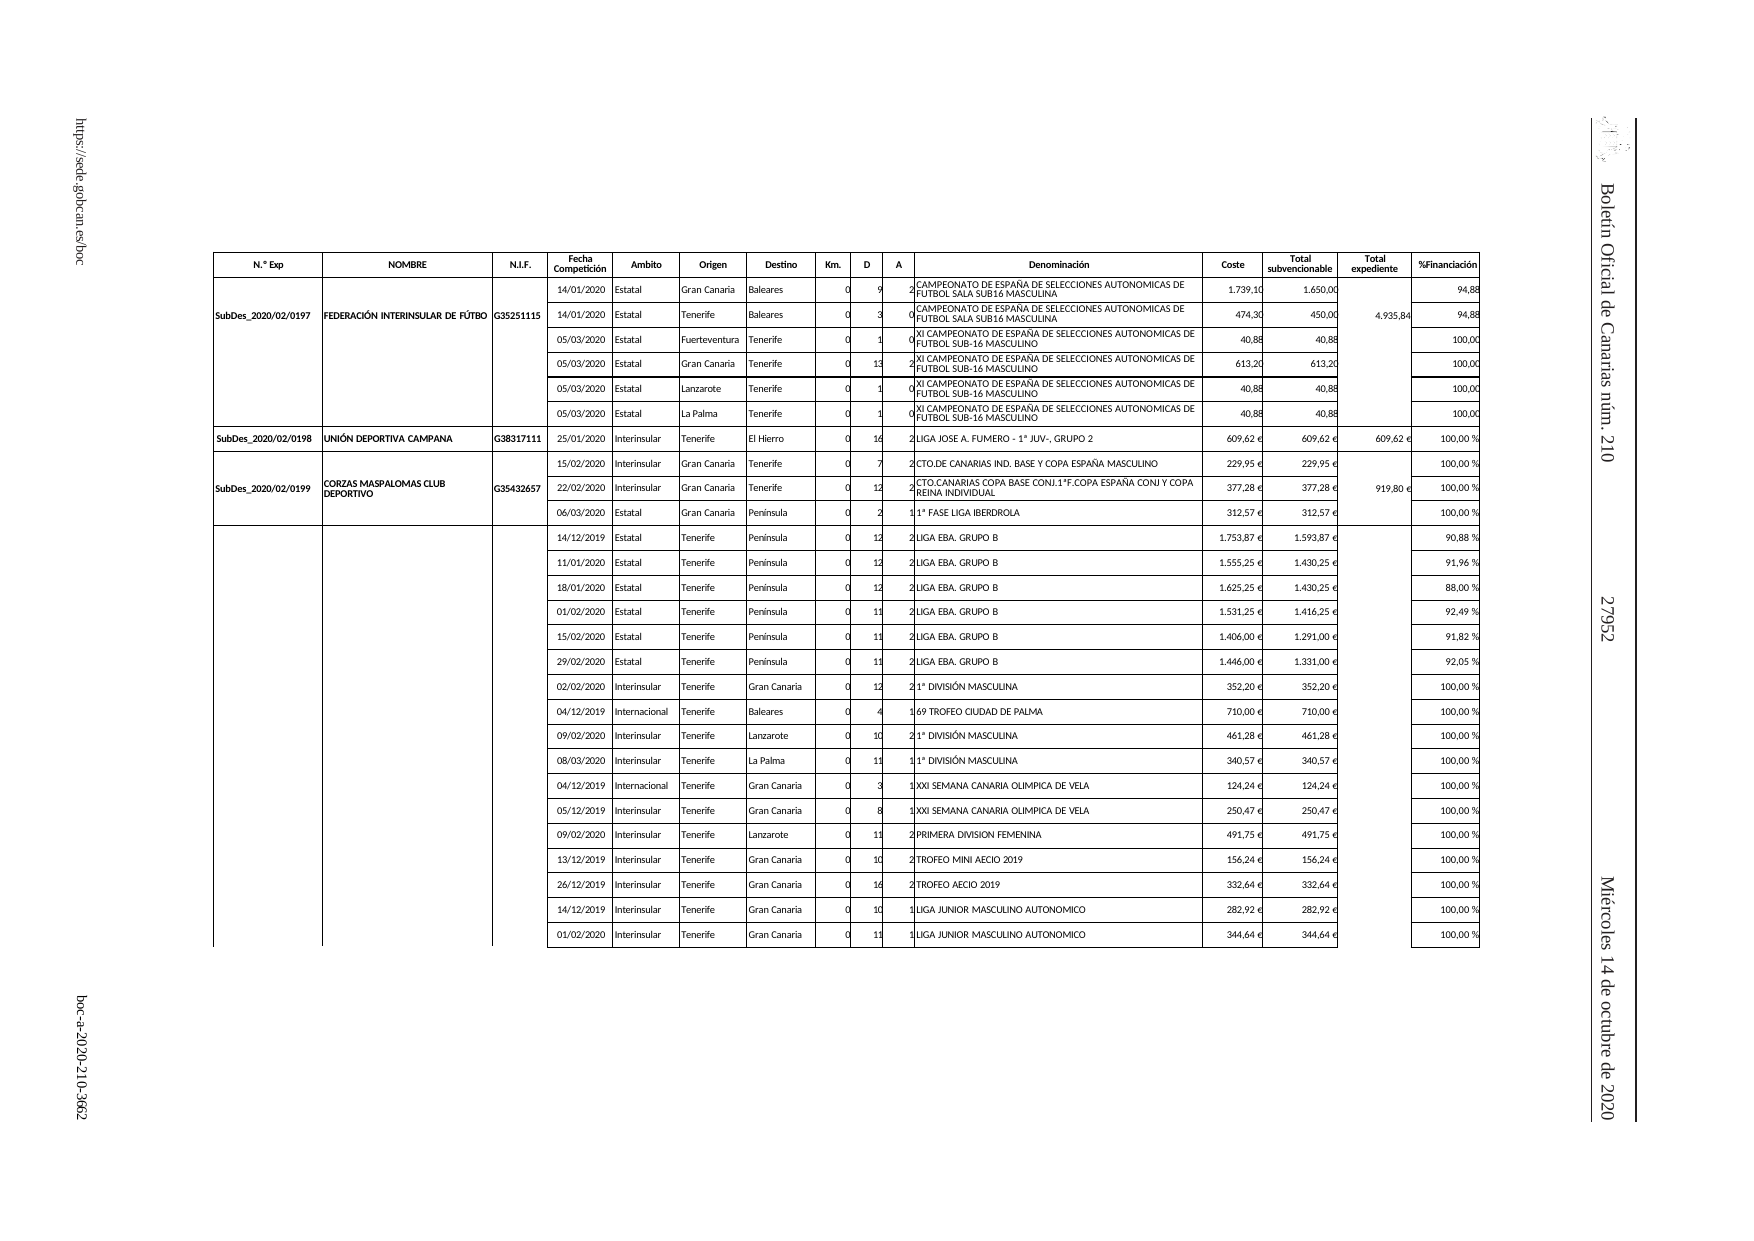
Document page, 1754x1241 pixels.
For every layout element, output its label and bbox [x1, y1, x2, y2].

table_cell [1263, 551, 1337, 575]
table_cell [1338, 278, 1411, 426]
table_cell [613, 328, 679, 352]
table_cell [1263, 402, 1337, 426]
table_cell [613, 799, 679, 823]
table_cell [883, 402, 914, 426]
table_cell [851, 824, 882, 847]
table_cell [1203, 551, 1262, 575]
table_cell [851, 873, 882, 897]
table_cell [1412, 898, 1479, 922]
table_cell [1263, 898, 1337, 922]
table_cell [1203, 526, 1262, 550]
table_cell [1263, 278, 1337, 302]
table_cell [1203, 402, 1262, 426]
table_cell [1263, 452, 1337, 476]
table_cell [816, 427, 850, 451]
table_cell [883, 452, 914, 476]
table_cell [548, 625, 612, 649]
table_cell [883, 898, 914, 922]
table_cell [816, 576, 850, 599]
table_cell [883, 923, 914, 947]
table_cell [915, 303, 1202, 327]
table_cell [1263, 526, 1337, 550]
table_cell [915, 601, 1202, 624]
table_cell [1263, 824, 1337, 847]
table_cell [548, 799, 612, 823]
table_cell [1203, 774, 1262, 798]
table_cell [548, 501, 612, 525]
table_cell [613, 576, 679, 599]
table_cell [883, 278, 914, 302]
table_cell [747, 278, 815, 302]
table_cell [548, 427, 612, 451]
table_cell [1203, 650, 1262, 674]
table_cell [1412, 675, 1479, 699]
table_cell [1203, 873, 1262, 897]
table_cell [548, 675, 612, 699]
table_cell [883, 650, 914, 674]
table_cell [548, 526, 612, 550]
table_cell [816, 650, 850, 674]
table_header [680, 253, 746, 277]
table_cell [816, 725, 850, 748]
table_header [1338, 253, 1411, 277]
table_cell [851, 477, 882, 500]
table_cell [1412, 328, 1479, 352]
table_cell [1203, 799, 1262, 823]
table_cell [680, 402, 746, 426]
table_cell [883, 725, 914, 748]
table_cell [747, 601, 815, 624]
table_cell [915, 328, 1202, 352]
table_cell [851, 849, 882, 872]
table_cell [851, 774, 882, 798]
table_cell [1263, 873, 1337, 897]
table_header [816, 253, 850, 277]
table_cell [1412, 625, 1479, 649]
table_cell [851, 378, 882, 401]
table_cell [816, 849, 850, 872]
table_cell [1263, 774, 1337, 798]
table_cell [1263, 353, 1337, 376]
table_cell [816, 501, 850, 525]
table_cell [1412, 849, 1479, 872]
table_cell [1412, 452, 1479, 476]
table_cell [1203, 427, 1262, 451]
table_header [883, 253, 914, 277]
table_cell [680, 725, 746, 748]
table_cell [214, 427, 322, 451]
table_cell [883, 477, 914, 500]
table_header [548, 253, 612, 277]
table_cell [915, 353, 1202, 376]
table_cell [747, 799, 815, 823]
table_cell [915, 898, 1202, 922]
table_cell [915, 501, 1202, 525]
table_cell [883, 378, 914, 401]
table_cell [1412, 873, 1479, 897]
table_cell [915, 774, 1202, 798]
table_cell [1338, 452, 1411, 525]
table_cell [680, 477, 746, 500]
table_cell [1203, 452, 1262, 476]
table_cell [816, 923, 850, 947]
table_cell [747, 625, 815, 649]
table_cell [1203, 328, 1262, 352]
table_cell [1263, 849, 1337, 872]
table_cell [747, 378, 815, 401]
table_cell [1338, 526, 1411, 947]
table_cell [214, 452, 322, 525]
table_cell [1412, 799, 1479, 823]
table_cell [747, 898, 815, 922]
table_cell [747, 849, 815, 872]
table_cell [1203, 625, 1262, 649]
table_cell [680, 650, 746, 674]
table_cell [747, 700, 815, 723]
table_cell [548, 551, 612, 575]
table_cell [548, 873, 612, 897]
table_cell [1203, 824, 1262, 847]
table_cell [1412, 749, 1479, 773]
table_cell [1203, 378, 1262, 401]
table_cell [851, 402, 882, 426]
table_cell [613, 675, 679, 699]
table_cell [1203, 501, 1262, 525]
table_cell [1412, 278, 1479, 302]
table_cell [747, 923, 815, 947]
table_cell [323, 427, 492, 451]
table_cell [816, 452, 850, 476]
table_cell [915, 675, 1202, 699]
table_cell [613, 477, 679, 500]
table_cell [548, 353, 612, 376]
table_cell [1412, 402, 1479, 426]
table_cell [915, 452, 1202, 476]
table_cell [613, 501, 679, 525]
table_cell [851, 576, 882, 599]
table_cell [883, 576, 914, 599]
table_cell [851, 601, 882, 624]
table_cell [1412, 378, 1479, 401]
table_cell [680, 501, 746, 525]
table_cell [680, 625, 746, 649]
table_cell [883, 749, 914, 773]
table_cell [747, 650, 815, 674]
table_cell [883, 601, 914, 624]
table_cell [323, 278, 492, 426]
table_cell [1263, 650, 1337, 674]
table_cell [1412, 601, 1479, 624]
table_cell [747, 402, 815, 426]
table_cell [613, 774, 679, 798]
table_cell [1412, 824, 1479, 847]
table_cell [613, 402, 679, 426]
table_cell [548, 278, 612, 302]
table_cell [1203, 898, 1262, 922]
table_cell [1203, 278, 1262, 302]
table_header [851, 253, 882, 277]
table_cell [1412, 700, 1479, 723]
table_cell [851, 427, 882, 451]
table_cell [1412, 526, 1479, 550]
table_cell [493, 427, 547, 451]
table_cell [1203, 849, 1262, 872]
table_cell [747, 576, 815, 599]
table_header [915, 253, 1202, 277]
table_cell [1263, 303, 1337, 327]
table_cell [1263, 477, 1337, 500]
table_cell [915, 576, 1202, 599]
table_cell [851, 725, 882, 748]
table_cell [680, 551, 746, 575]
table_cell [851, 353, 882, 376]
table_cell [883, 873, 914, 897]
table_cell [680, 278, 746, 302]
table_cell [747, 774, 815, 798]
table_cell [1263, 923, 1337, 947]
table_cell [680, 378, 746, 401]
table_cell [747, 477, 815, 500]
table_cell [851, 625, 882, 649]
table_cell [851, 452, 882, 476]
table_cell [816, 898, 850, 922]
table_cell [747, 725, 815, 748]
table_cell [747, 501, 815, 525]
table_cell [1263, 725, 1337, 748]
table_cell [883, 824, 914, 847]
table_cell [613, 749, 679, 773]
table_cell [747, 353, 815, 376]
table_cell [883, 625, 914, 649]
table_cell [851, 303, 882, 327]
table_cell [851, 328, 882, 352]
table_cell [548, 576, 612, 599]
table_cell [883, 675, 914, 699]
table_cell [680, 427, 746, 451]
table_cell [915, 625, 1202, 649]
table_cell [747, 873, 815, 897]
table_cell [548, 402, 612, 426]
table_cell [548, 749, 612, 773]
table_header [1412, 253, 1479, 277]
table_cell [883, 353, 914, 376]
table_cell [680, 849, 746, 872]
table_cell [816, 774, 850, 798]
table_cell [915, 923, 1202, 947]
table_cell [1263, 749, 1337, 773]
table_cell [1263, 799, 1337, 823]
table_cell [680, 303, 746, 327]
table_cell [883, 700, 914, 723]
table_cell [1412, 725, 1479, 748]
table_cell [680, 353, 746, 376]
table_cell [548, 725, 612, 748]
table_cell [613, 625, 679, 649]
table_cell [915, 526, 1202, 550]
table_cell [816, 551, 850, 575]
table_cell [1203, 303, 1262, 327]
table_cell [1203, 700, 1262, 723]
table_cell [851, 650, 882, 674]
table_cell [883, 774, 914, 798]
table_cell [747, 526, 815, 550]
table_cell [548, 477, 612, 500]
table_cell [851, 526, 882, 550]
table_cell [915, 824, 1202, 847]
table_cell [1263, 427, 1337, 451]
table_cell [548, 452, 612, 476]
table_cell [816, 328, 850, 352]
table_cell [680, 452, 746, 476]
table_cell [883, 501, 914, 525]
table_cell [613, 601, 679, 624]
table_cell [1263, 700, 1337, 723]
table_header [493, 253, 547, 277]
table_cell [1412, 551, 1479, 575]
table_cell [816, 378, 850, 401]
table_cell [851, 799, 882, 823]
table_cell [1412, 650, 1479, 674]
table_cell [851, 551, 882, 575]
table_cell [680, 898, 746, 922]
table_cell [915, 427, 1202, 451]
picture [1595, 116, 1631, 162]
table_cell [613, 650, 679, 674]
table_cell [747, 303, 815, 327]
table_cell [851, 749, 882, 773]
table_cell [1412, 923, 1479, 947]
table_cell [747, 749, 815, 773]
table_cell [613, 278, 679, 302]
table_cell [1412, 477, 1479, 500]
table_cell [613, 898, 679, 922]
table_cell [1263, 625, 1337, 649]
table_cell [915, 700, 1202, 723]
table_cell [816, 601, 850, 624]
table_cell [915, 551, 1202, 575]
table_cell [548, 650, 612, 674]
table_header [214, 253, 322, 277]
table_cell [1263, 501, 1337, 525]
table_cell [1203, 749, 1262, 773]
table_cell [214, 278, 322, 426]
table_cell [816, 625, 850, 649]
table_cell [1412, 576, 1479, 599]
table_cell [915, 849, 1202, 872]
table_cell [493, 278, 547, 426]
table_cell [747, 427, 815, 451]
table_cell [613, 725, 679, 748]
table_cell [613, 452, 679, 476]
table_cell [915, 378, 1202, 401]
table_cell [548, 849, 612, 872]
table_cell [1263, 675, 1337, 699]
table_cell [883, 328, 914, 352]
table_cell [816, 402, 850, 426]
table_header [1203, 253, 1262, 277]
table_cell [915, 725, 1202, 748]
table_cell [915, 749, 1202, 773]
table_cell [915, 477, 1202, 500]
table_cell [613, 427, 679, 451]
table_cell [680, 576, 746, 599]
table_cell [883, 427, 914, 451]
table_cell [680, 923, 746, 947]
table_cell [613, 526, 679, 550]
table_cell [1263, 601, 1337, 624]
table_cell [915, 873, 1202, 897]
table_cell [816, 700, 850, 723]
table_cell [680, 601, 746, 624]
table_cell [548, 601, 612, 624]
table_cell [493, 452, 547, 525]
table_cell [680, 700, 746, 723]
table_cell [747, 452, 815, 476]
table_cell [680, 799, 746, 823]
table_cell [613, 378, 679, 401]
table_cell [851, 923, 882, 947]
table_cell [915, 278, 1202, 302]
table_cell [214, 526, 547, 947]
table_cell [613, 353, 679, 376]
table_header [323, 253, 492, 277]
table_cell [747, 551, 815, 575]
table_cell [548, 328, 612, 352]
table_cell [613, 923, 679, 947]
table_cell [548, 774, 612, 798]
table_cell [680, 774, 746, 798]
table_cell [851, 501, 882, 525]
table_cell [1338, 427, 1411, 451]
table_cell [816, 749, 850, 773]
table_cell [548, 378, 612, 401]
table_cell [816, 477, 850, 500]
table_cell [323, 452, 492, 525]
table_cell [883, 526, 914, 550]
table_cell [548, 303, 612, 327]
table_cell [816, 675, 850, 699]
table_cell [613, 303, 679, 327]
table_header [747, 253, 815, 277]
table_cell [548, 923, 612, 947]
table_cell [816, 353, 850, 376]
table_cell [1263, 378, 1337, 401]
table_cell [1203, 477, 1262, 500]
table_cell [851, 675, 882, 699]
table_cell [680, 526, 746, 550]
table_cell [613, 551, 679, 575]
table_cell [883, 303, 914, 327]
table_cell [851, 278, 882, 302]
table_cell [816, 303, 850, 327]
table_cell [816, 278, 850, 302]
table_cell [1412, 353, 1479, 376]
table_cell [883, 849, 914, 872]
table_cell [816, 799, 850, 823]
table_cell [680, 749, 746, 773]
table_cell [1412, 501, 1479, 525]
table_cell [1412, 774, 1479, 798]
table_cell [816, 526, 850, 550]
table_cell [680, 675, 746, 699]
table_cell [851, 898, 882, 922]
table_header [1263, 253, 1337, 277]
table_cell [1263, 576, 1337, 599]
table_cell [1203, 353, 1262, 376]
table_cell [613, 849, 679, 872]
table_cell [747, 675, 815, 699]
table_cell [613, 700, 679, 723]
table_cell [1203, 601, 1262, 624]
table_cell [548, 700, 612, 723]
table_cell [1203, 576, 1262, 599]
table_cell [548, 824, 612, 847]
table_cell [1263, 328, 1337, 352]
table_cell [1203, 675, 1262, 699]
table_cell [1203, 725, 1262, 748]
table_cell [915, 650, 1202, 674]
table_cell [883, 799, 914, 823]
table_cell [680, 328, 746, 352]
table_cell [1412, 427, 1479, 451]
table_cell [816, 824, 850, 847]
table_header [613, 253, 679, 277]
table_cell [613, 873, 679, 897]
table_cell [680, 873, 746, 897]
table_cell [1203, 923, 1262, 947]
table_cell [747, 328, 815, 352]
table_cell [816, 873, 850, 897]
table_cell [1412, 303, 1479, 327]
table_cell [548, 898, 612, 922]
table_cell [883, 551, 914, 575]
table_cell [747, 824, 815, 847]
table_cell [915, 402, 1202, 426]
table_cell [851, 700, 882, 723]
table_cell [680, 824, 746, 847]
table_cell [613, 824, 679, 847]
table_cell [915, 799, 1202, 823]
